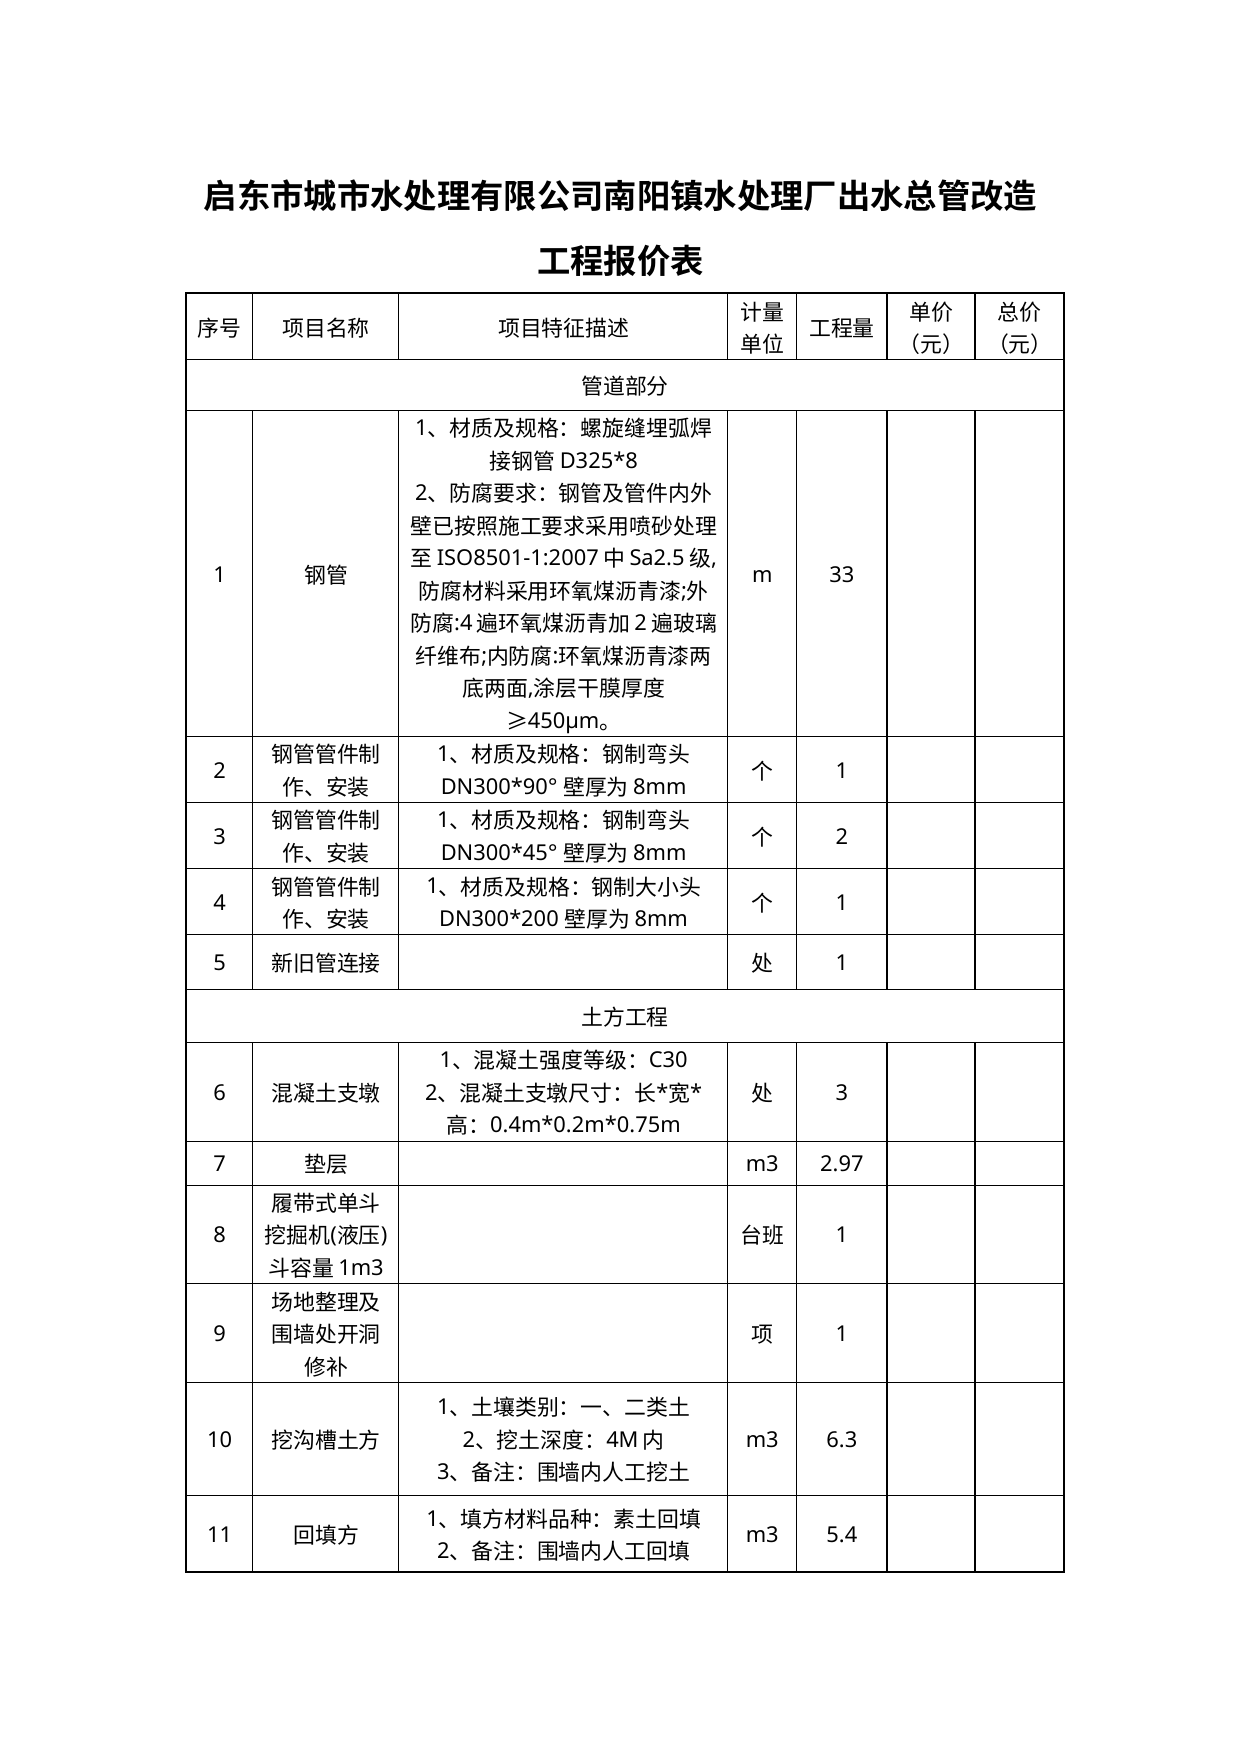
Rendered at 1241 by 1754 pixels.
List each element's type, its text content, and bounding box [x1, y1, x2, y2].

table_cell 钢管 [253, 411, 398, 736]
table_cell 1、材质及规格：螺旋缝埋弧焊接钢管 D325*8 2、防腐要求：钢管及管件内外壁已按照施工要求采用喷砂处理至ISO8501-1:2007中Sa2.5级,防腐材料采用环氧煤沥青漆;外防腐:4遍环氧煤沥青加2遍玻璃纤维布;内防腐:环氧煤沥青漆两底两面,涂层干膜厚度≥450μm。 [399, 411, 727, 736]
table_cell 5.4 [797, 1496, 886, 1571]
table_cell 钢管管件制作、安装 [253, 803, 398, 868]
table_cell 处 [728, 1043, 796, 1141]
table_cell 1 [797, 869, 886, 934]
table_cell 8 [187, 1186, 252, 1283]
table_cell 2 [797, 803, 886, 868]
table_cell 6.3 [797, 1383, 886, 1495]
table_cell 1 [797, 737, 886, 802]
table_cell m3 [728, 1383, 796, 1495]
table_cell 个 [728, 869, 796, 934]
table_cell [976, 1142, 1063, 1184]
table_cell [976, 737, 1063, 802]
table_cell 管道部分 [187, 360, 1063, 410]
table_cell 1 [187, 411, 252, 736]
table_cell [399, 935, 727, 989]
table_cell [976, 1383, 1063, 1495]
table_cell 钢管管件制作、安装 [253, 869, 398, 934]
table_cell [888, 1496, 974, 1571]
table_cell 台班 [728, 1186, 796, 1283]
table_header 序号 [187, 294, 252, 359]
table_header 计量 单位 [728, 294, 796, 359]
table_cell m3 [728, 1142, 796, 1184]
table_cell 垫层 [253, 1142, 398, 1184]
table_cell 7 [187, 1142, 252, 1184]
table_cell [976, 1496, 1063, 1571]
table_cell [399, 1284, 727, 1382]
table_cell [888, 737, 974, 802]
table_cell [976, 411, 1063, 736]
table_cell 11 [187, 1496, 252, 1571]
table_cell 10 [187, 1383, 252, 1495]
table_cell [888, 1142, 974, 1184]
table_cell [888, 803, 974, 868]
table_cell 履带式单斗挖掘机(液压) 斗容量1m3 [253, 1186, 398, 1283]
text 启东市城市水处理有限公司南阳镇水处理厂出水总管改造工程报价表 [187, 162, 1053, 292]
table_cell 1、材质及规格：钢制弯头 DN300*90° 壁厚为8mm [399, 737, 727, 802]
table_cell 新旧管连接 [253, 935, 398, 989]
table_cell [399, 1186, 727, 1283]
table_cell 2.97 [797, 1142, 886, 1184]
table_cell 9 [187, 1284, 252, 1382]
table_cell 1、材质及规格：钢制大小头 DN300*200 壁厚为8mm [399, 869, 727, 934]
table_cell 1 [797, 1284, 886, 1382]
table_cell [888, 1186, 974, 1283]
table_cell m [728, 411, 796, 736]
table_cell [976, 935, 1063, 989]
table_cell 处 [728, 935, 796, 989]
table_cell [976, 1284, 1063, 1382]
table_cell [976, 803, 1063, 868]
table_cell [399, 1142, 727, 1184]
table_cell 4 [187, 869, 252, 934]
table_cell m3 [728, 1496, 796, 1571]
table_cell 挖沟槽土方 [253, 1383, 398, 1495]
table_cell 1、土壤类别：一、二类土 2、挖土深度：4M内 3、备注：围墙内人工挖土 [399, 1383, 727, 1495]
table_cell 1、混凝土强度等级：C30 2、混凝土支墩尺寸：长*宽*高：0.4m*0.2m*0.75m [399, 1043, 727, 1141]
table_cell [976, 1043, 1063, 1141]
table_cell 5 [187, 935, 252, 989]
table_cell [888, 869, 974, 934]
table_cell [888, 935, 974, 989]
table_cell 个 [728, 737, 796, 802]
table_header 总价（元） [976, 294, 1063, 359]
table_cell [888, 1383, 974, 1495]
table_cell [976, 869, 1063, 934]
table_cell 1、材质及规格：钢制弯头 DN300*45° 壁厚为8mm [399, 803, 727, 868]
table_cell 6 [187, 1043, 252, 1141]
table_cell 1 [797, 935, 886, 989]
table_cell 项 [728, 1284, 796, 1382]
table_header 项目名称 [253, 294, 398, 359]
table_cell 混凝土支墩 [253, 1043, 398, 1141]
table_cell 1、填方材料品种：素土回填 2、备注：围墙内人工回填 [399, 1496, 727, 1571]
table_cell 钢管管件制作、安装 [253, 737, 398, 802]
table_header 项目特征描述 [399, 294, 727, 359]
table_cell 场地整理及围墙处开洞修补 [253, 1284, 398, 1382]
table_cell 土方工程 [187, 990, 1063, 1042]
table_cell 1 [797, 1186, 886, 1283]
table_cell 33 [797, 411, 886, 736]
table_cell 2 [187, 737, 252, 802]
table_cell [888, 1043, 974, 1141]
table_cell [976, 1186, 1063, 1283]
table_cell 3 [187, 803, 252, 868]
table_cell 3 [797, 1043, 886, 1141]
table_cell [888, 1284, 974, 1382]
table_header 工程量 [797, 294, 886, 359]
table_cell 回填方 [253, 1496, 398, 1571]
table_cell 个 [728, 803, 796, 868]
table_cell [888, 411, 974, 736]
table_header 单价（元） [888, 294, 974, 359]
